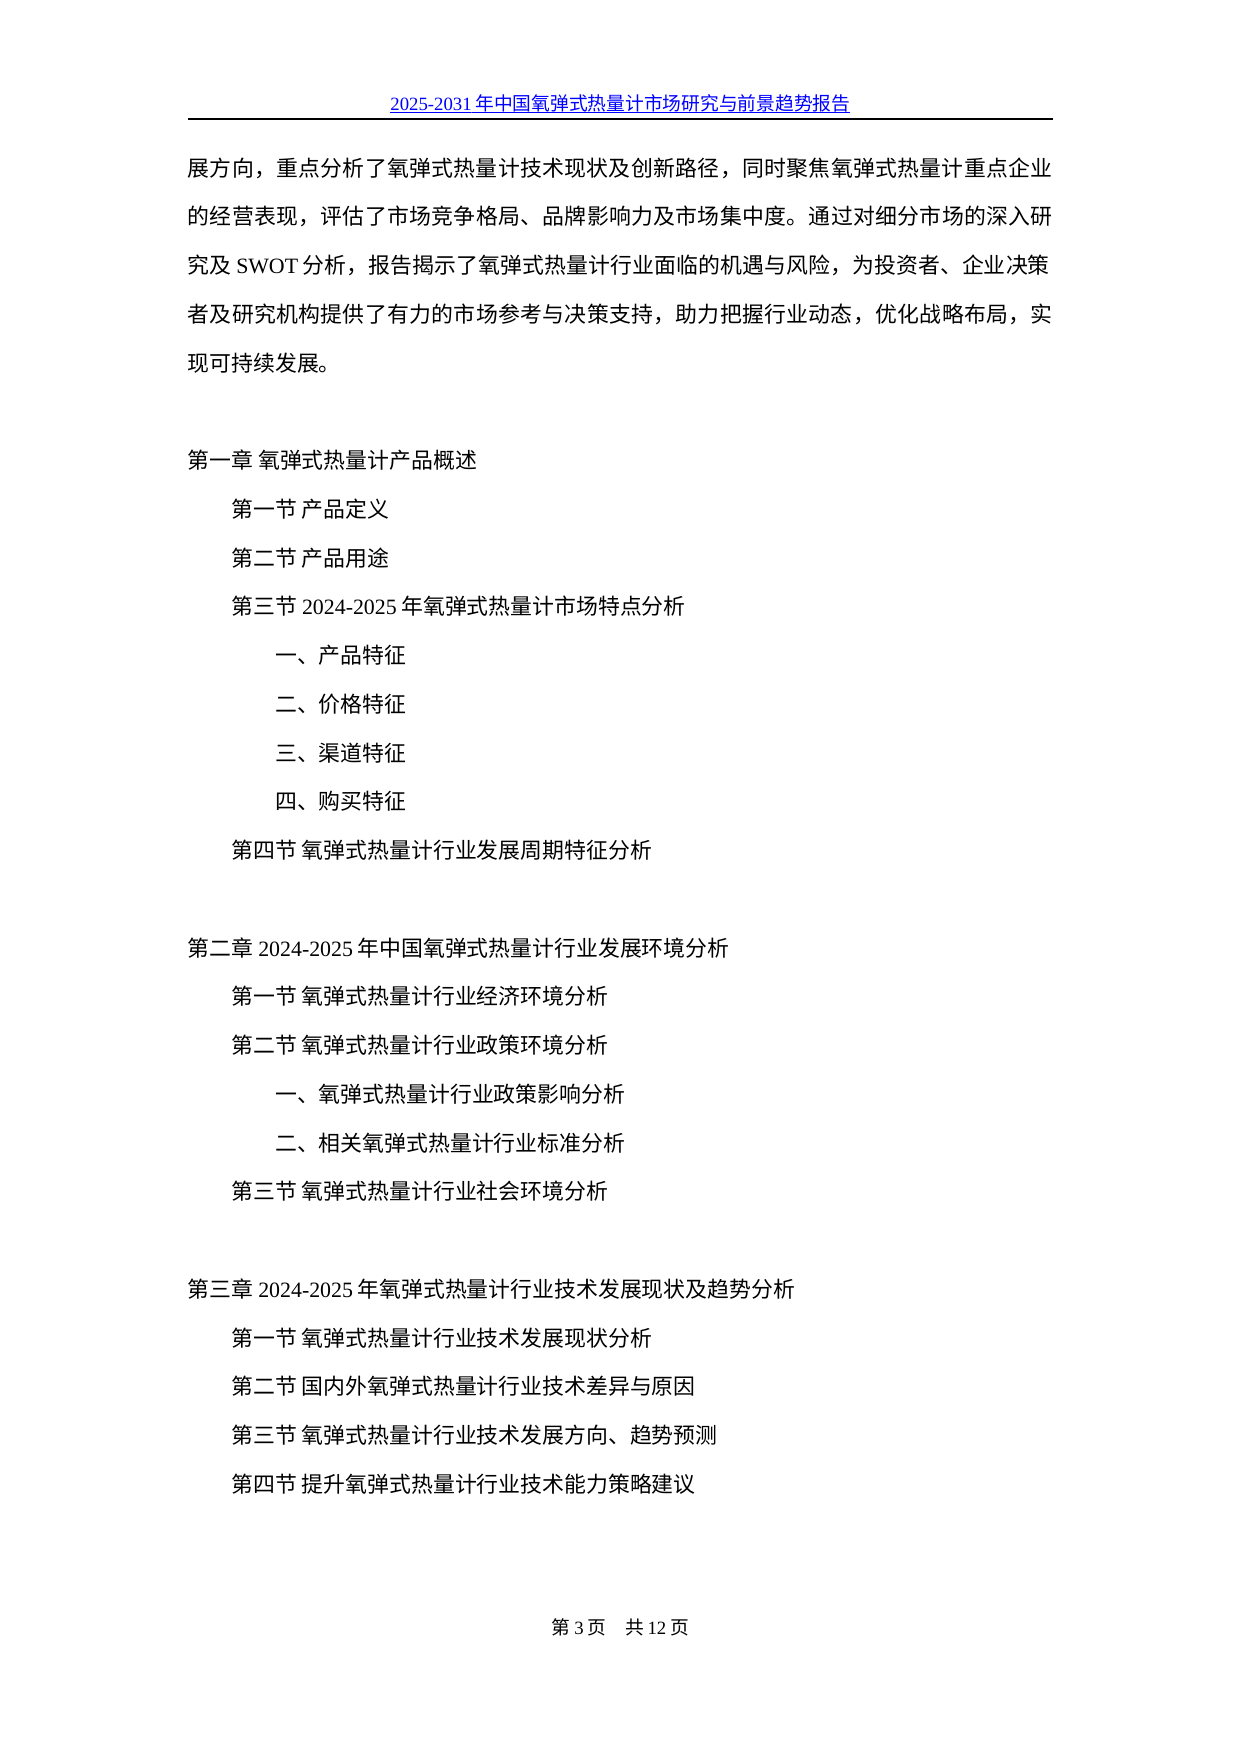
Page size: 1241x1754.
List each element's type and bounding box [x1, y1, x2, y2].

text [187, 150, 1053, 1499]
